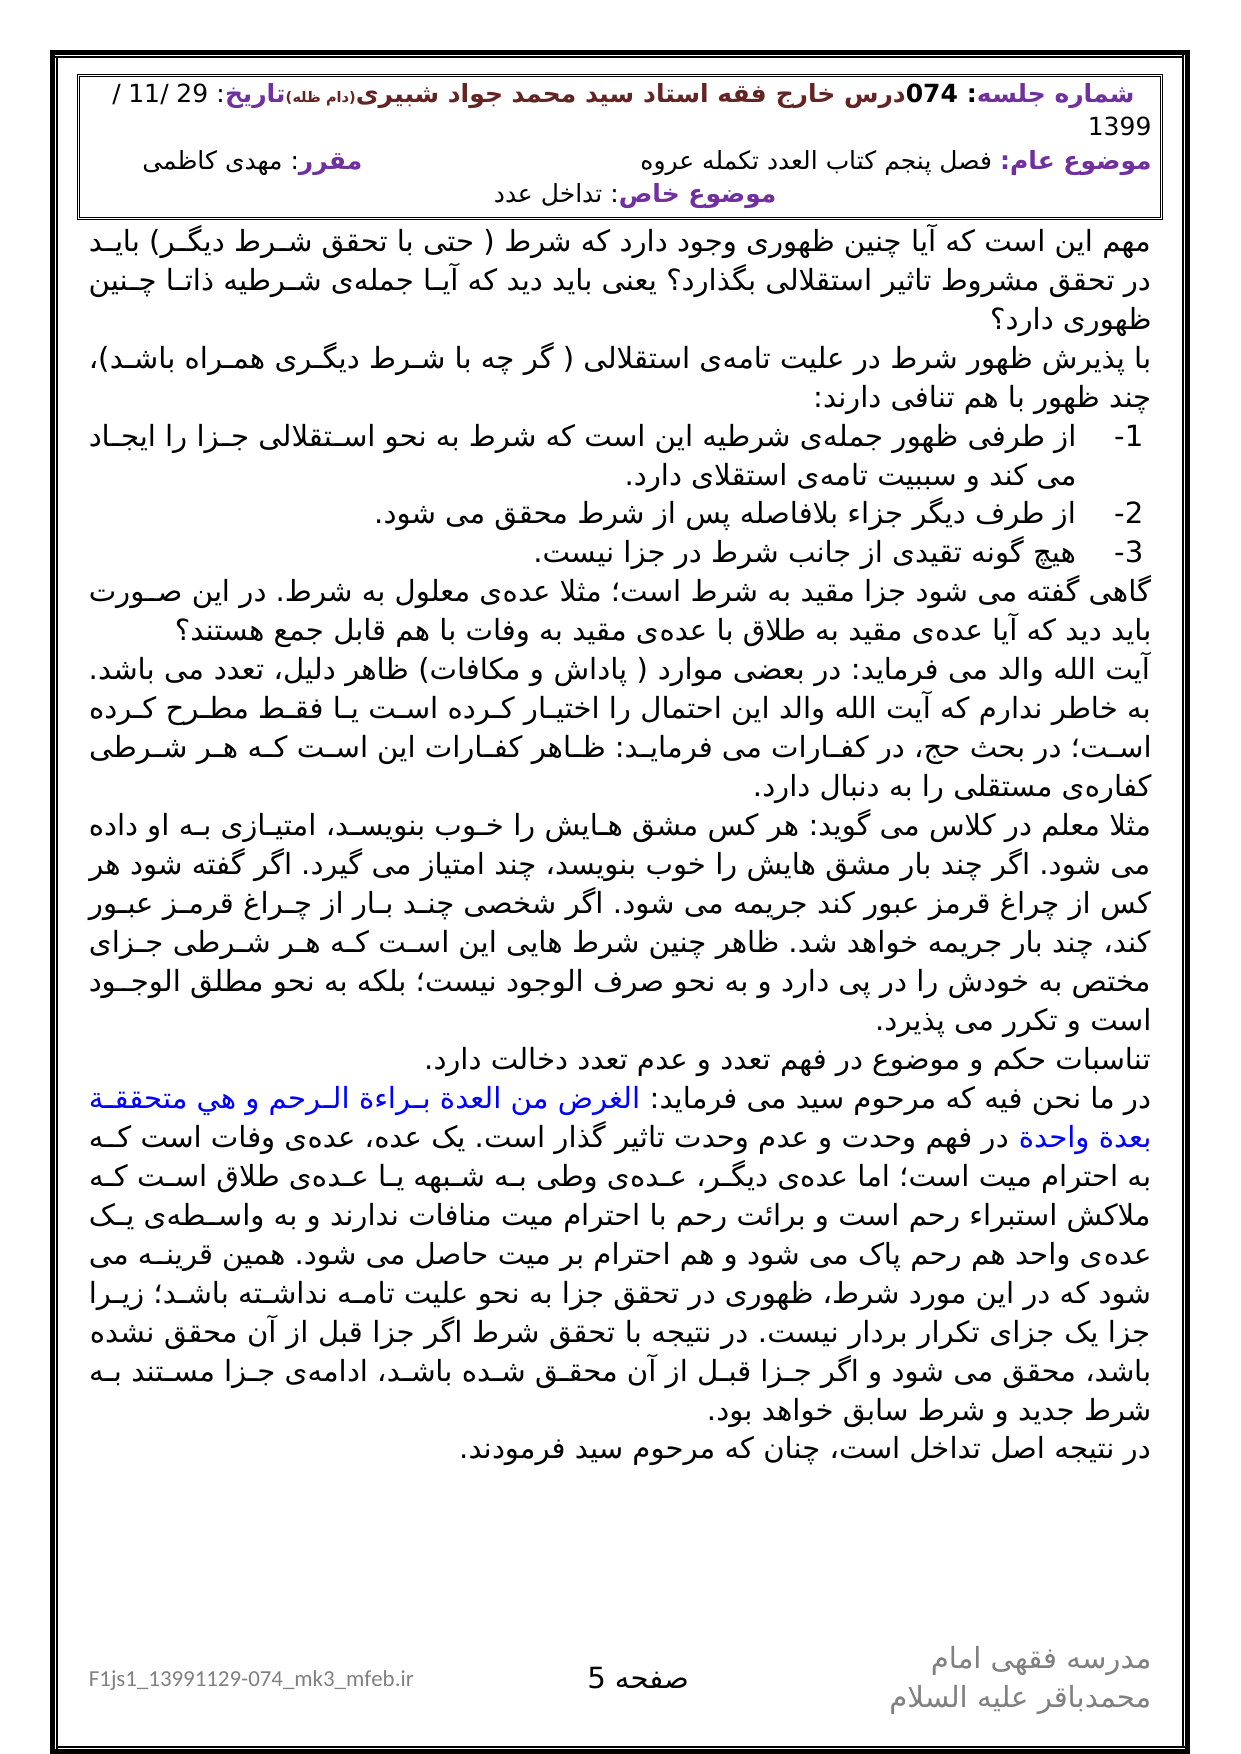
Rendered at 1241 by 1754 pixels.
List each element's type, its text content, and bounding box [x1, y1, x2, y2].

text با پذیرش ظهور شرط در علیت تامه‌ی استقلالی ( گر چه با شرط دیگری همراه باشد)، چند ظهور با هم تنافی دارند: [89, 341, 1152, 414]
text تناسبات حکم و موضوع در فهم تعدد و عدم تعدد دخالت دارد. [89, 1042, 1152, 1076]
text در نتیجه اصل تداخل است، چنان که مرحوم سید فرمودند. [89, 1432, 1152, 1466]
text مهم این است که آیا چنین ظهوری وجود دارد که شرط ( حتی با تحقق شرط دیگر) باید در تحقق مشروط تاثیر استقلالی بگذارد؟ یعنی باید دید که آیا جمله‌ی شرطیه ذاتا چنین ظهوری دارد؟ [89, 224, 1152, 336]
list هیچ گونه تقیدی از جانب شرط در جزا نیست. [89, 536, 1114, 570]
list از طرف دیگر جزاء بلافاصله پس از شرط محقق می شود. [89, 497, 1114, 531]
text در ما نحن فیه که مرحوم سید می فرماید: الغرض من العدة براءة الرحم و هي متحققة بعدة واحدة در فهم وحدت و عدم وحدت تاثیر گذار است. یک عده، عده‌ی وفات است که به احترام میت است؛ اما عده‌ی دیگر، عده‌ی وطی به شبهه یا عده‌ی طلاق است که ملاکش استبراء رحم است و برائت رحم با احترام میت منافات ندارند و به واسطه‌ی یک عده‌ی واحد هم رحم پاک می شود و هم احترام بر میت حاصل می شود. همین قرینه می شود که در این مورد شرط، ظهوری در تحقق جزا به نحو علیت تامه نداشته باشد؛ زیرا جزا یک جزای تکرار بردار نیست. در نتیجه با تحقق شرط اگر جزا قبل از آن محقق نشده باشد، محقق می شود و اگر جزا قبل از آن محقق شده باشد، ادامه‌ی جزا مستند به شرط جدید و شرط سابق خواهد بود. [89, 1081, 1152, 1427]
text مثلا معلم در کلاس می گوید: هر کس مشق هایش را خوب بنویسد، امتیازی به او داده می شود. اگر چند بار مشق هایش را خوب بنویسد، چند امتیاز می گیرد. اگر گفته شود هر کس از چراغ قرمز عبور کند جریمه می شود. اگر شخصی چند بار از چراغ قرمز عبور کند، چند بار جریمه خواهد شد. ظاهر چنین شرط هایی این است که هر شرطی جزای مختص به خودش را در پی دارد و به نحو صرف الوجود نیست؛ بلکه به نحو مطلق الوجود است و تکرر می پذیرد. [89, 808, 1152, 1037]
list از طرفی ظهور جمله‌ی شرطیه این است که شرط به نحو استقلالی جزا را ایجاد می کند و سببیت تامه‌ی استقلای دارد. [89, 419, 1114, 492]
text آیت الله والد می فرماید: در بعضی موارد ( پاداش و مکافات) ظاهر دلیل، تعدد می باشد. به خاطر ندارم که آیت الله والد این احتمال را اختیار کرده است یا فقط مطرح کرده است؛ در بحث حج، در کفارات می فرماید: ظاهر کفارات این است که هر شرطی کفاره‌ی مستقلی را به دنبال دارد. [89, 653, 1152, 803]
text گاهی گفته می شود جزا مقید به شرط است؛ مثلا عده‌ی معلول به شرط. در این صورت باید دید که آیا عده‌ی مقید به طلاق با عده‌ی مقید به وفات با هم قابل جمع هستند؟ [89, 575, 1152, 648]
